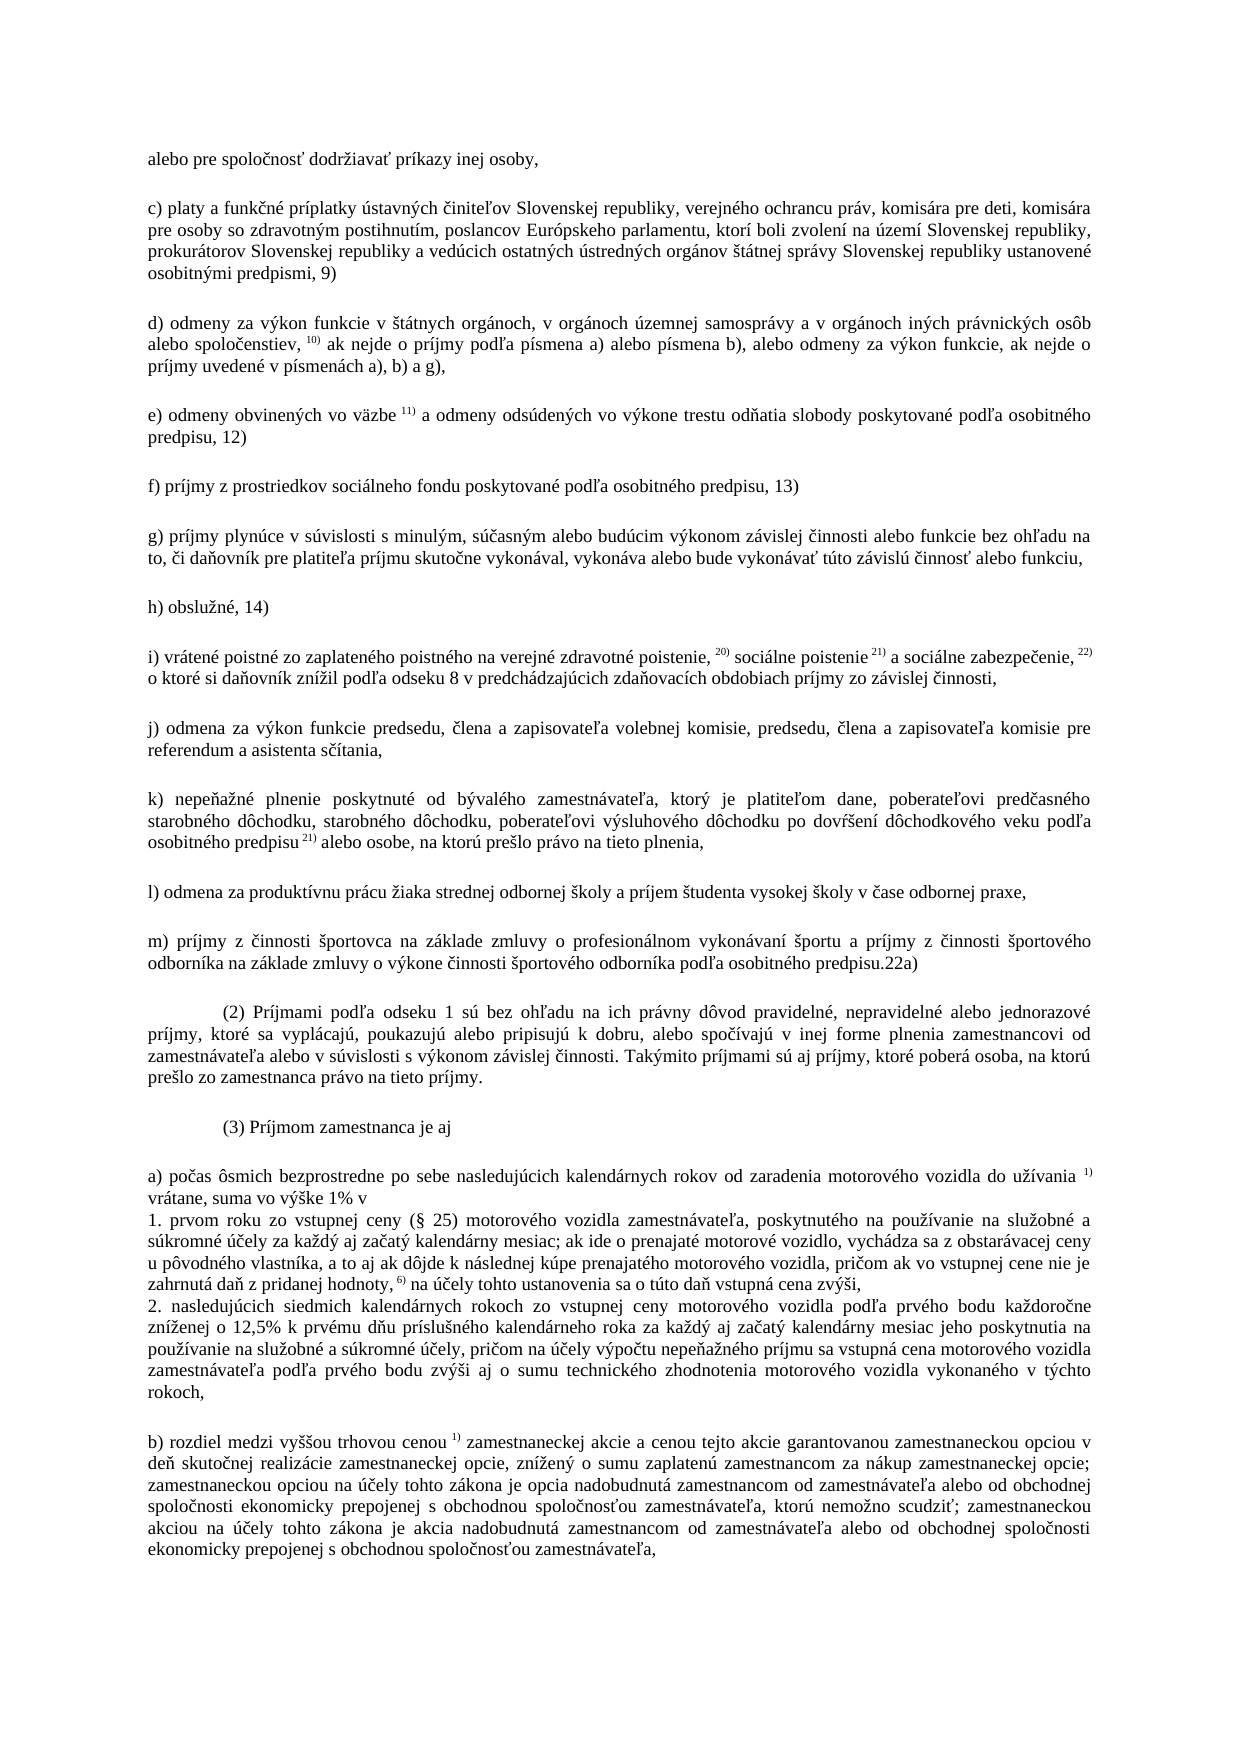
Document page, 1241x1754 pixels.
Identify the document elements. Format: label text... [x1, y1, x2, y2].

text (3) Príjmom zamestnanca je aj [148, 1116, 1092, 1137]
text m) príjmy z činnosti športovca na základe zmluvy o profesionálnom vykonávaní športu a príjmy z činnosti športového odborníka na základe zmluvy o výkone činnosti športového odborníka podľa osobitného predpisu.22a) [148, 930, 1092, 973]
text b) rozdiel medzi vyššou trhovou cenou 1) zamestnaneckej akcie a cenou tejto akcie garantovanou zamestnaneckou opciou v deň skutočnej realizácie zamestnaneckej opcie, znížený o sumu zaplatenú zamestnancom za nákup zamestnaneckej opcie; zamestnaneckou opciou na účely tohto zákona je opcia nadobudnutá zamestnancom od zamestnávateľa alebo od obchodnej spoločnosti ekonomicky prepojenej s obchodnou spoločnosťou zamestnávateľa, ktorú nemožno scudziť; zamestnaneckou akciou na účely tohto zákona je akcia nadobudnutá zamestnancom od zamestnávateľa alebo od obchodnej spoločnosti ekonomicky prepojenej s obchodnou spoločnosťou zamestnávateľa, [148, 1431, 1092, 1560]
text h) obslužné, 14) [148, 596, 1092, 618]
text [148, 148, 1092, 169]
text a) počas ôsmich bezprostredne po sebe nasledujúcich kalendárnych rokov od zaradenia motorového vozidla do užívania 1) vrátane, suma vo výške 1% v [148, 1165, 1092, 1208]
text j) odmena za výkon funkcie predsedu, člena a zapisovateľa volebnej komisie, predsedu, člena a zapisovateľa komisie pre referendum a asistenta sčítania, [148, 717, 1092, 760]
text (2) Príjmami podľa odseku 1 sú bez ohľadu na ich právny dôvod pravidelné, nepravidelné alebo jednorazové príjmy, ktoré sa vyplácajú, poukazujú alebo pripisujú k dobru, alebo spočívajú v inej forme plnenia zamestnancovi od zamestnávateľa alebo v súvislosti s výkonom závislej činnosti. Takýmito príjmami sú aj príjmy, ktoré poberá osoba, na ktorú prešlo zo zamestnanca právo na tieto príjmy. [148, 1001, 1092, 1088]
text c) platy a funkčné príplatky ústavných činiteľov Slovenskej republiky, verejného ochrancu práv, komisára pre deti, komisára pre osoby so zdravotným postihnutím, poslancov Európskeho parlamentu, ktorí boli zvolení na území Slovenskej republiky, prokurátorov Slovenskej republiky a vedúcich ostatných ústredných orgánov štátnej správy Slovenskej republiky ustanovené osobitnými predpismi, 9) [148, 197, 1092, 283]
text f) príjmy z prostriedkov sociálneho fondu poskytované podľa osobitného predpisu, 13) [148, 475, 1092, 497]
text i) vrátené poistné zo zaplateného poistného na verejné zdravotné poistenie, 20) sociálne poistenie 21) a sociálne zabezpečenie, 22) o ktoré si daňovník znížil podľa odseku 8 v predchádzajúcich zdaňovacích obdobiach príjmy zo závislej činnosti, [148, 646, 1092, 689]
text g) príjmy plynúce v súvislosti s minulým, súčasným alebo budúcim výkonom závislej činnosti alebo funkcie bez ohľadu na to, či daňovník pre platiteľa príjmu skutočne vykonával, vykonáva alebo bude vykonávať túto závislú činnosť alebo funkciu, [148, 525, 1092, 568]
text 1. prvom roku zo vstupnej ceny (§ 25) motorového vozidla zamestnávateľa, poskytnutého na používanie na služobné a súkromné účely za každý aj začatý kalendárny mesiac; ak ide o prenajaté motorové vozidlo, vychádza sa z obstarávacej ceny u pôvodného vlastníka, a to aj ak dôjde k následnej kúpe prenajatého motorového vozidla, pričom ak vo vstupnej cene nie je zahrnutá daň z pridanej hodnoty, 6) na účely tohto ustanovenia sa o túto daň vstupná cena zvýši, [148, 1208, 1092, 1295]
text k) nepeňažné plnenie poskytnuté od bývalého zamestnávateľa, ktorý je platiteľom dane, poberateľovi predčasného starobného dôchodku, starobného dôchodku, poberateľovi výsluhového dôchodku po dovŕšení dôchodkového veku podľa osobitného predpisu 21) alebo osobe, na ktorú prešlo právo na tieto plnenia, [148, 788, 1092, 853]
text 2. nasledujúcich siedmich kalendárnych rokoch zo vstupnej ceny motorového vozidla podľa prvého bodu každoročne zníženej o 12,5% k prvému dňu príslušného kalendárneho roka za každý aj začatý kalendárny mesiac jeho poskytnutia na používanie na služobné a súkromné účely, pričom na účely výpočtu nepeňažného príjmu sa vstupná cena motorového vozidla zamestnávateľa podľa prvého bodu zvýši aj o sumu technického zhodnotenia motorového vozidla vykonaného v týchto rokoch, [148, 1295, 1092, 1402]
text d) odmeny za výkon funkcie v štátnych orgánoch, v orgánoch územnej samosprávy a v orgánoch iných právnických osôb alebo spoločenstiev, 10) ak nejde o príjmy podľa písmena a) alebo písmena b), alebo odmeny za výkon funkcie, ak nejde o príjmy uvedené v písmenách a), b) a g), [148, 312, 1092, 376]
text e) odmeny obvinených vo väzbe 11) a odmeny odsúdených vo výkone trestu odňatia slobody poskytované podľa osobitného predpisu, 12) [148, 404, 1092, 447]
text l) odmena za produktívnu prácu žiaka strednej odbornej školy a príjem študenta vysokej školy v čase odbornej praxe, [148, 881, 1092, 902]
